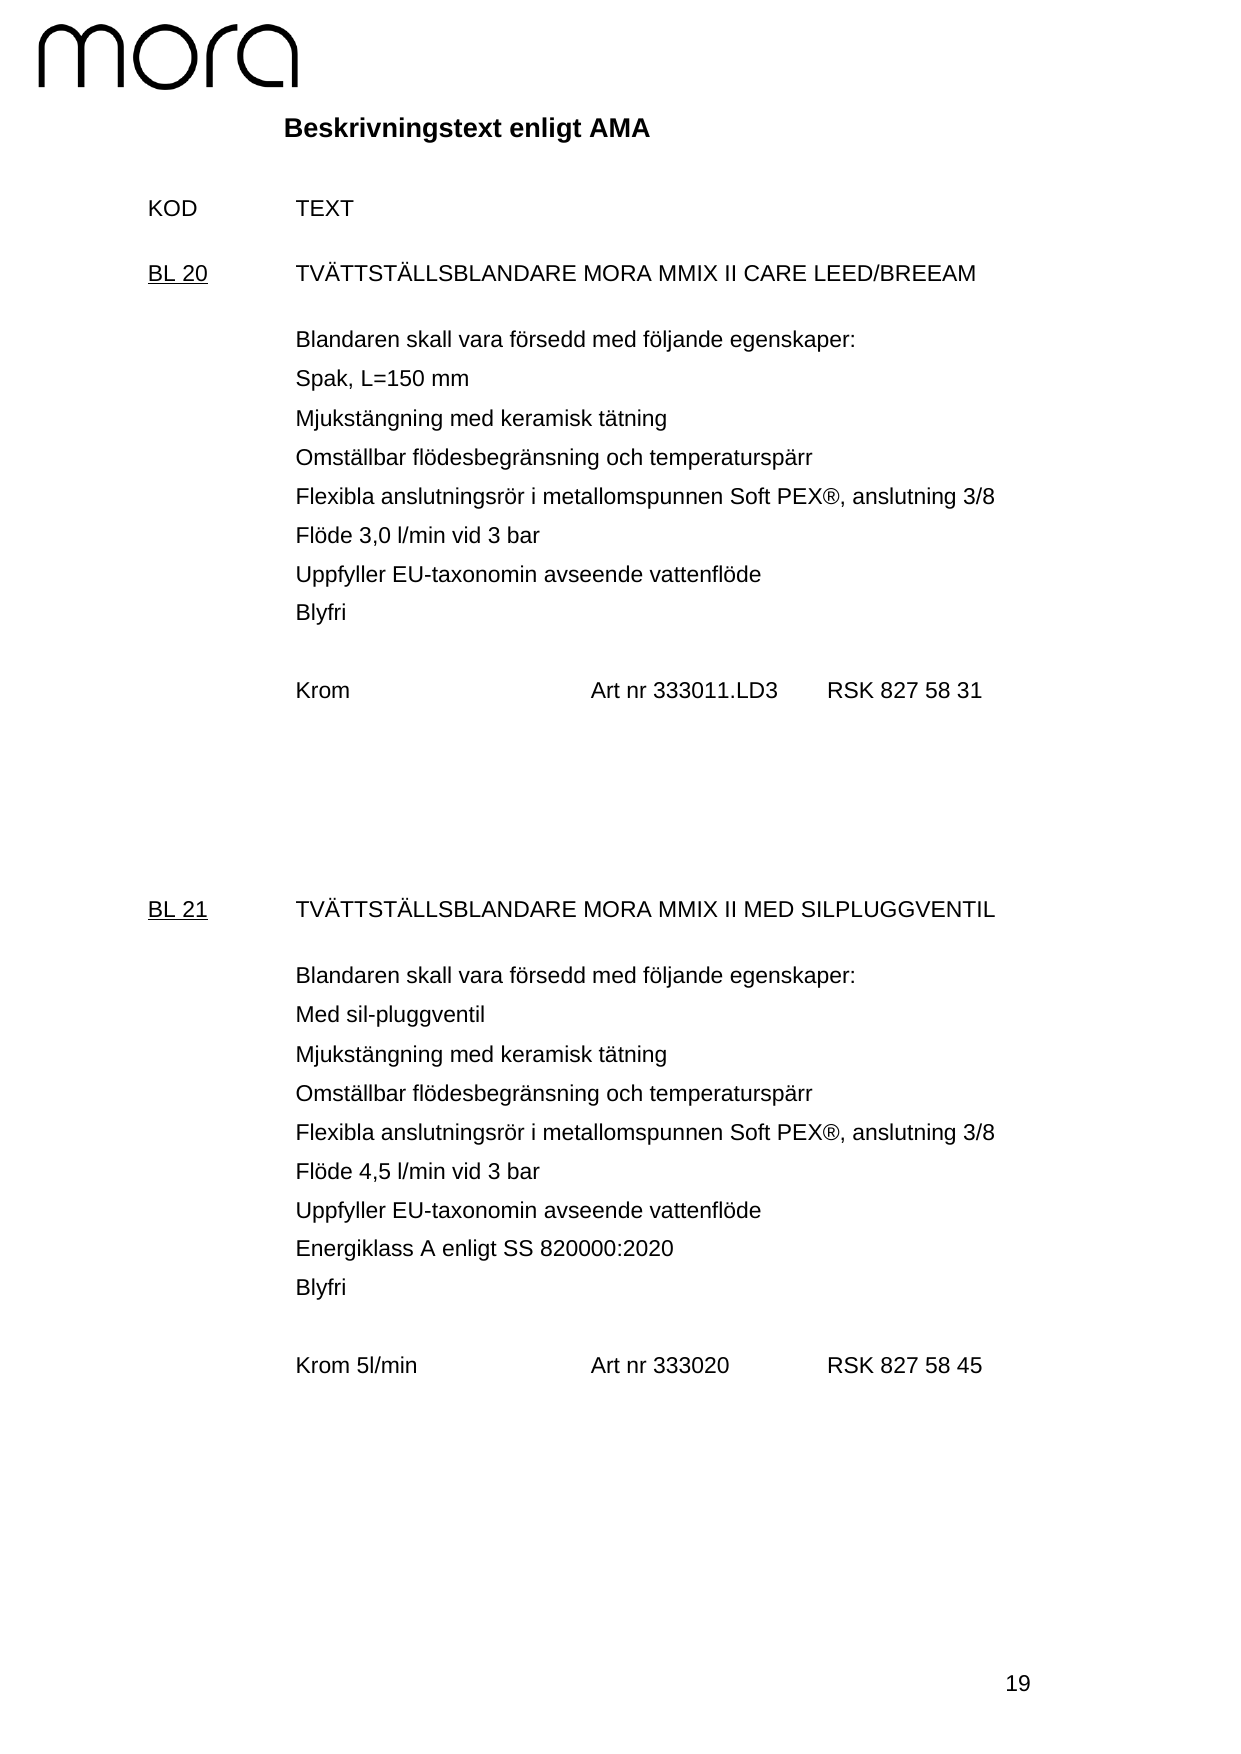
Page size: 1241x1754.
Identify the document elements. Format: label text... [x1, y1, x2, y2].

text Mjukstängning med keramisk tätning [295, 1041, 1004, 1067]
text Blandaren skall vara försedd med följande egenskaper: [295, 326, 1004, 352]
text Blyfri [295, 599, 1004, 626]
text Uppfyller EU-taxonomin avseende vattenflöde [148, 561, 1004, 587]
text Blyfri [295, 1274, 1004, 1301]
text Flexibla anslutningsrör i metallomspunnen Soft PEX®, anslutning 3/8 [295, 1119, 1004, 1145]
text Blandaren skall vara försedd med följande egenskaper: [295, 962, 1004, 988]
text Omställbar flödesbegränsning och temperaturspärr [148, 444, 1004, 470]
text BL 20 TVÄTTSTÄLLSBLANDARE MORA MMIX II CARE LEED/BREEAM [148, 260, 1004, 287]
text BL 21 TVÄTTSTÄLLSBLANDARE MORA MMIX II med SILPLUGGVENTIL [148, 896, 1004, 923]
text Flexibla anslutningsrör i metallomspunnen Soft PEX®, anslutning 3/8 [295, 483, 1004, 509]
text Flöde 4,5 l/min vid 3 bar [295, 1158, 1004, 1184]
text Energiklass A enligt SS 820000:2020 [295, 1235, 1004, 1262]
text Mjukstängning med keramisk tätning [295, 404, 1004, 431]
list Krom Art nr 333011.LD3 RSK 827 58 31 [148, 677, 1093, 703]
text Flöde 3,0 l/min vid 3 bar [295, 522, 1004, 548]
text Omställbar flödesbegränsning och temperaturspärr [148, 1080, 1004, 1106]
text Med sil-pluggventil [295, 1001, 1004, 1027]
picture [38, 24, 298, 90]
text Uppfyller EU-taxonomin avseende vattenflöde [148, 1197, 1004, 1223]
text Spak, L=150 mm [295, 365, 1004, 391]
list Krom 5l/min Art nr 333020 RSK 827 58 45 [148, 1352, 1093, 1378]
